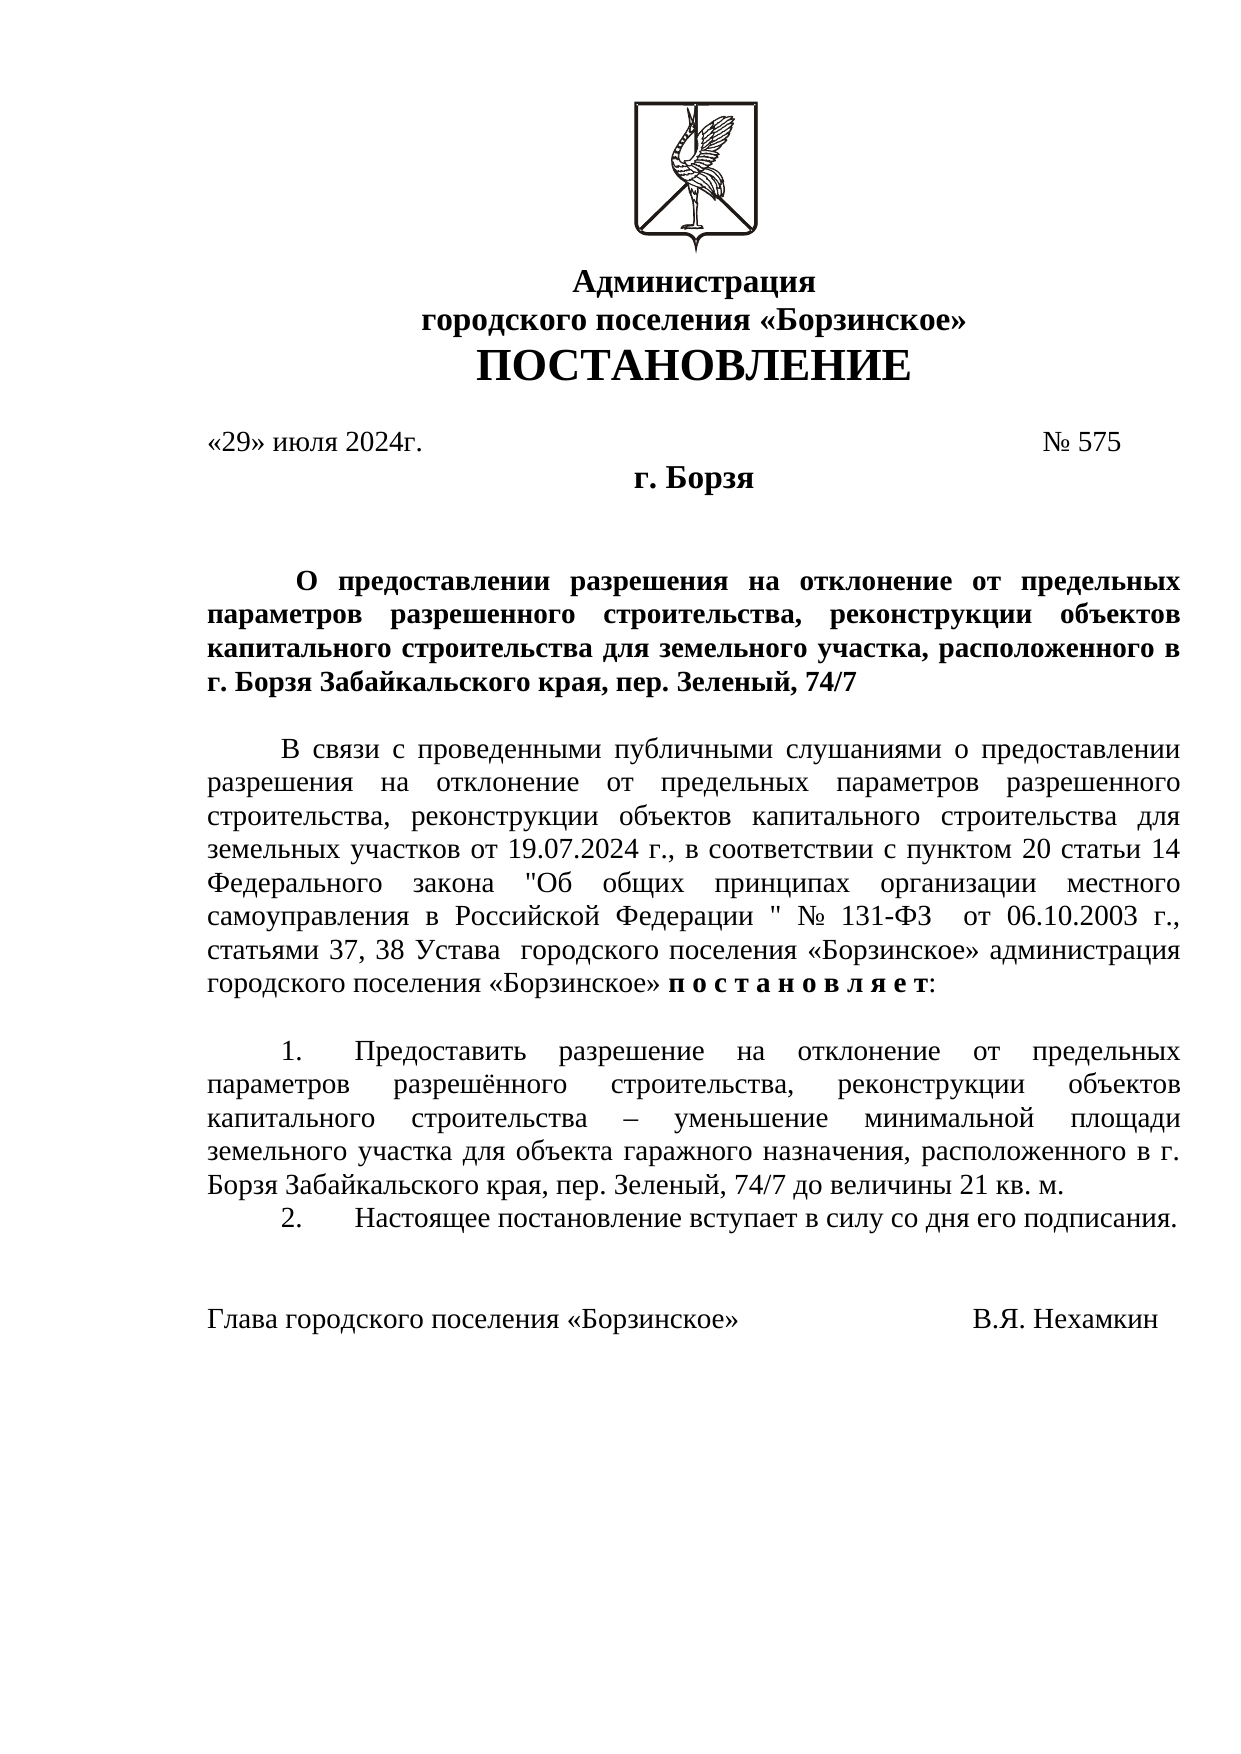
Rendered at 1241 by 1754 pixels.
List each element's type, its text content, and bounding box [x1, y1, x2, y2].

text ПОСТАНОВЛЕНИЕ [207, 338, 1181, 391]
text городского поселения «Борзинское» [207, 299, 1181, 338]
text г. Борзя [207, 458, 1181, 496]
text «29» июля 2024г. № 575 [207, 424, 1181, 458]
subtitle О предоставлении разрешения на отклонение от предельных параметров разрешенного строительства, реконструкции объектов капитального строительства для земельного участка, расположенного в г. Борзя Забайкальского края, пер. Зеленый, 74/7 [207, 563, 1181, 697]
text Администрация [207, 261, 1181, 299]
text Глава городского поселения «Борзинское» В.Я. Нехамкин [207, 1301, 1181, 1334]
subtitle Предоставить разрешение на отклонение от предельных параметров разрешённого строительства, реконструкции объектов капитального строительства – уменьшение минимальной площади земельного участка для объекта гаражного назначения, расположенного в г. Борзя Забайкальского края, пер. Зеленый, 74/7 до величины 21 кв. м. [207, 1033, 1181, 1200]
text В связи с проведенными публичными слушаниями о предоставлении разрешения на отклонение от предельных параметров разрешенного строительства, реконструкции объектов капитального строительства для земельных участков от 19.07.2024 г., в соответствии с пунктом 20 статьи 14 Федерального закона "Об общих принципах организации местного самоуправления в Российской Федерации " № 131-ФЗ от 06.10.2003 г., статьями 37, 38 Устава городского поселения «Борзинское» администрация городского поселения «Борзинское» п о с т а н о в л я е т: [207, 731, 1181, 999]
list Настоящее постановление вступает в силу со дня его подписания. [207, 1200, 1181, 1234]
